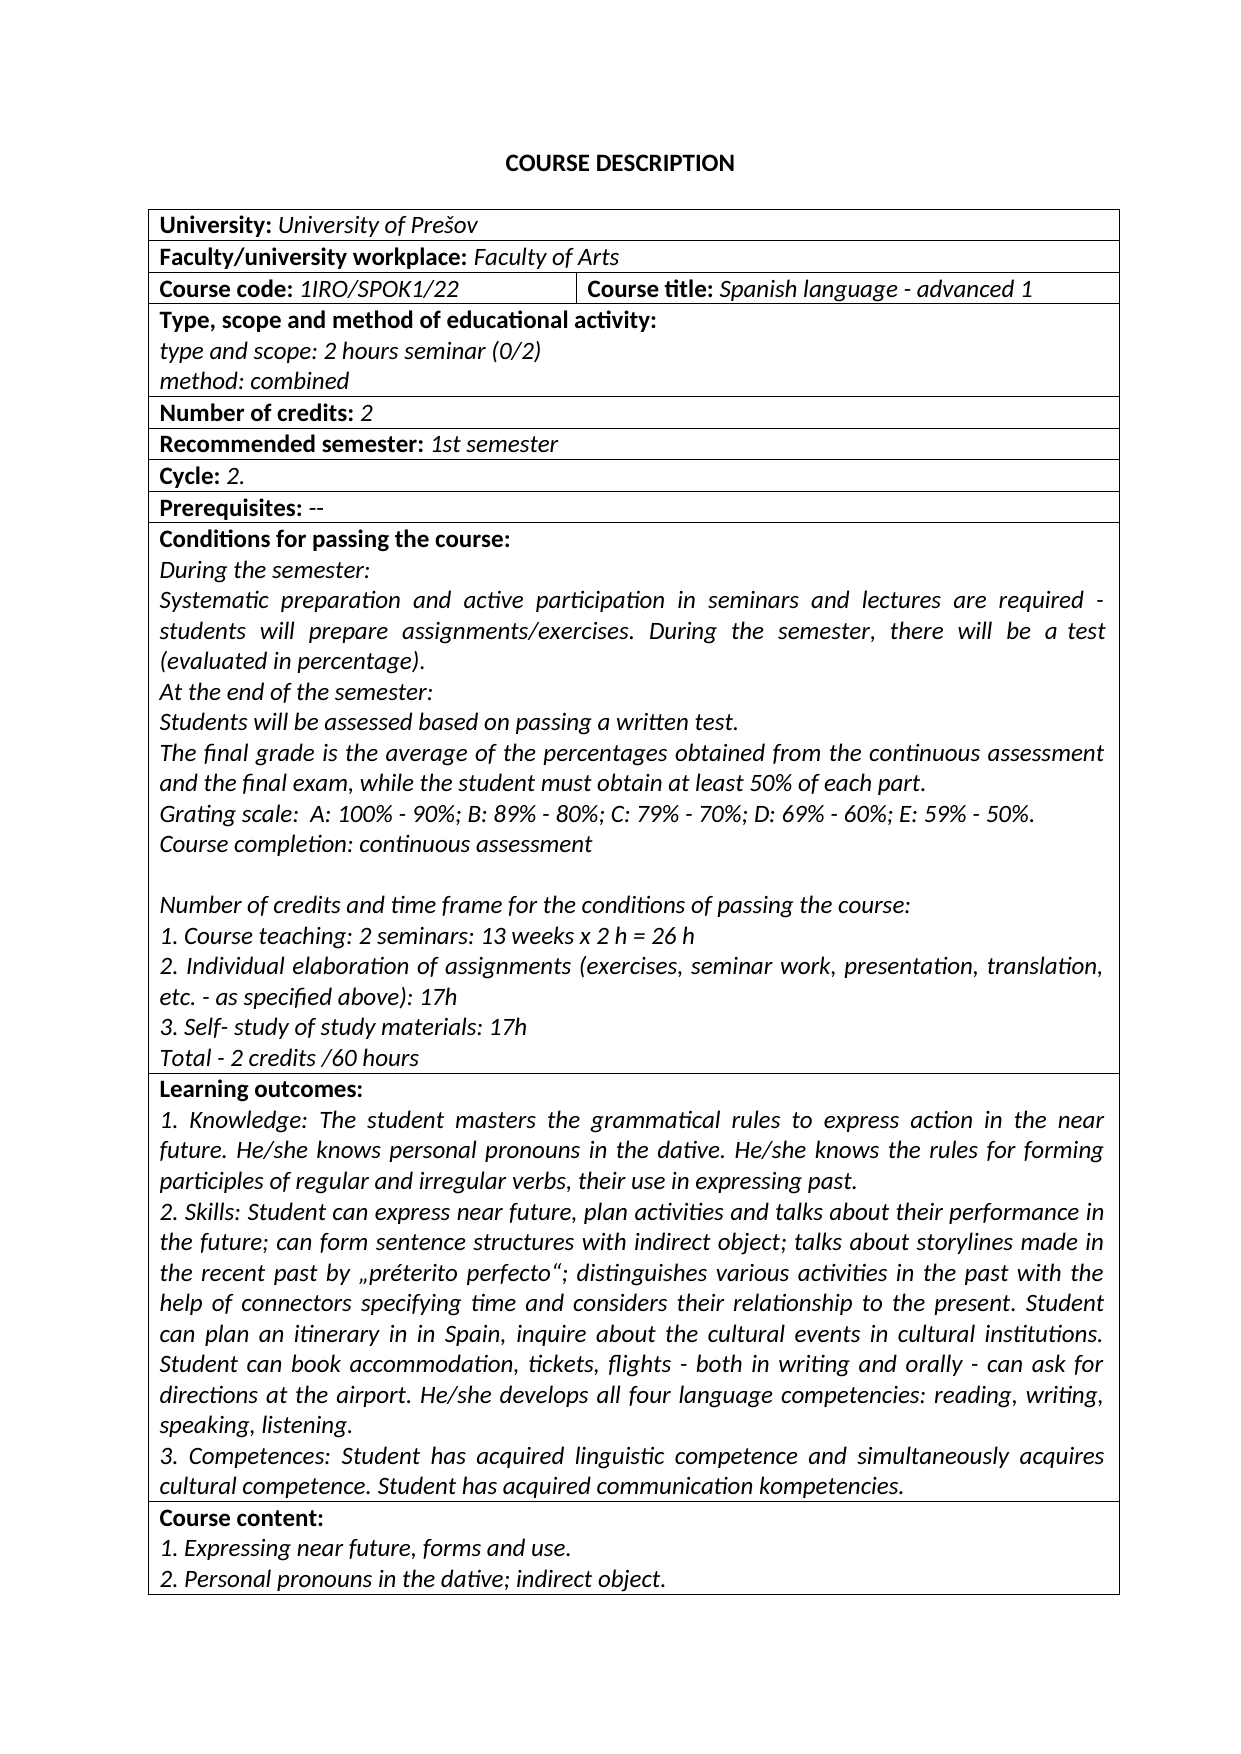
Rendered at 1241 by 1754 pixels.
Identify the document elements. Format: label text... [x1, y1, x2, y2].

table_header University: University of Prešov [149, 210, 1119, 240]
table_cell Conditions for passing the course: During the semester: Systematic preparation and active participation in seminars and lectures are required - students will prepare assignments/exercises. During the semester, there will be a test (evaluated in percentage). At the end of the semester: Students will be assessed based on passing a written test. The final grade is the average of the percentages obtained from the continuous assessment and the final exam, while the student must obtain at least 50% of each part. Grating scale: A: 100% - 90%; B: 89% - 80%; C: 79% - 70%; D: 69% - 60%; E: 59% - 50%. Course completion: continuous assessment Number of credits and time frame for the conditions of passing the course: 1. Course teaching: 2 seminars: 13 weeks x 2 h = 26 h 2. Individual elaboration of assignments (exercises, seminar work, presentation, translation, etc. - as specified above): 17h 3. Self- study of study materials: 17h Total - 2 credits /60 hours [149, 523, 1119, 1073]
text COURSE DESCRIPTION [148, 148, 1093, 178]
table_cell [149, 1502, 1119, 1593]
table_cell Cycle: 2. [149, 460, 1119, 491]
table_cell Number of credits: 2 [149, 397, 1119, 427]
table_cell Type, scope and method of educational activity: type and scope: 2 hours seminar (0/2) method: combined [149, 304, 1119, 396]
table_cell Course code: 1IRO/SPOK1/22 [149, 273, 576, 303]
table_cell Course title: Spanish language - advanced 1 [577, 273, 1119, 303]
table_cell Recommended semester: 1st semester [149, 429, 1119, 459]
table_cell Faculty/university workplace: [149, 241, 1119, 272]
table_cell Prerequisites: -- [149, 492, 1119, 522]
table_cell Learning outcomes: 1. Knowledge: The student masters the grammatical rules to express action in the near future. He/she knows personal pronouns in the dative. He/she knows the rules for forming participles of regular and irregular verbs, their use in expressing past. 2. Skills: Student can express near future, plan activities and talks about their performance in the future; can form sentence structures with indirect object; talks about storylines made in the recent past by „préterito perfecto“; distinguishes various activities in the past with the help of connectors specifying time and considers their relationship to the present. Student can plan an itinerary in in Spain, inquire about the cultural events in cultural institutions. Student can book accommodation, tickets, flights - both in writing and orally - can ask for directions at the airport. He/she develops all four language competencies: reading, writing, speaking, listening. 3. Competences: Student has acquired linguistic competence and simultaneously acquires cultural competence. Student has acquired communication kompetencies. [149, 1074, 1119, 1501]
